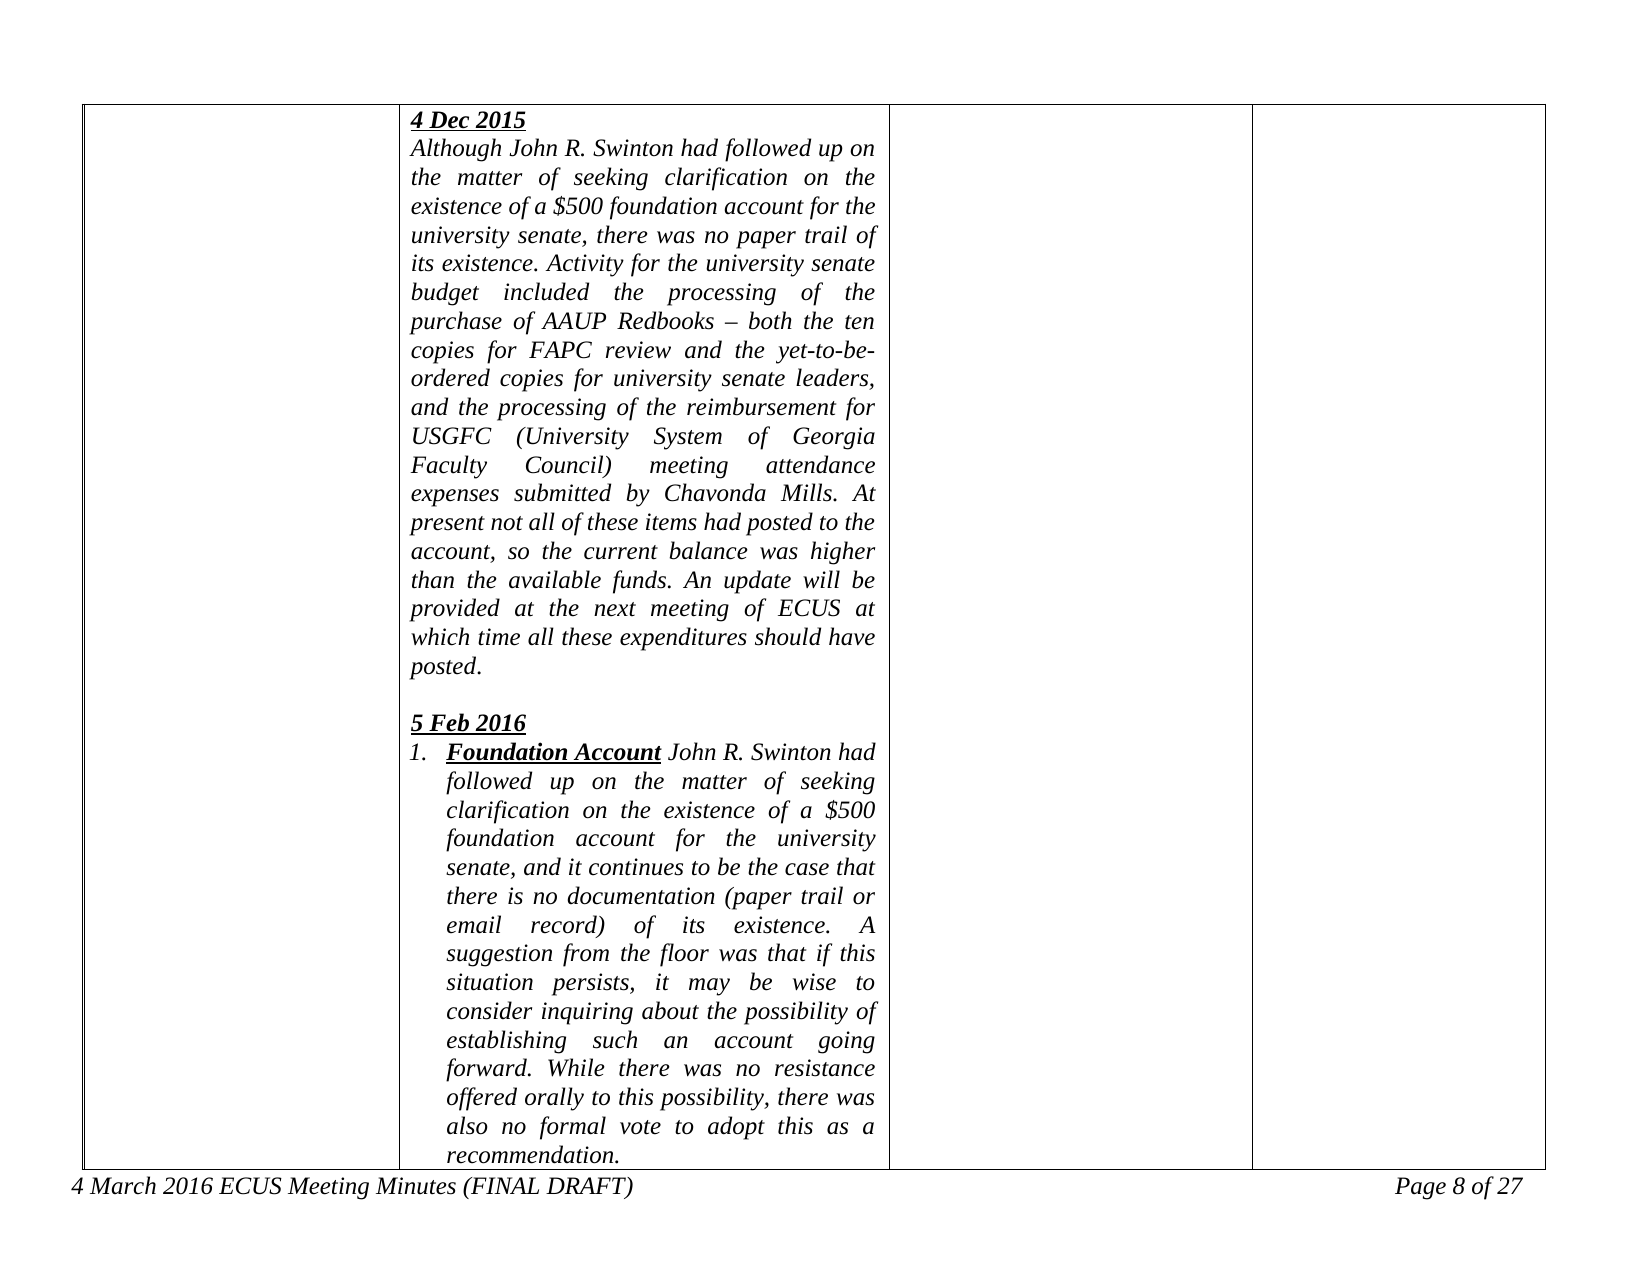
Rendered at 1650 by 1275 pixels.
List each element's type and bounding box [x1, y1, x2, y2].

table_cell [85, 105, 399, 1168]
table_cell [400, 105, 889, 1168]
table_cell [1253, 105, 1545, 1168]
table_cell [890, 105, 1252, 1168]
